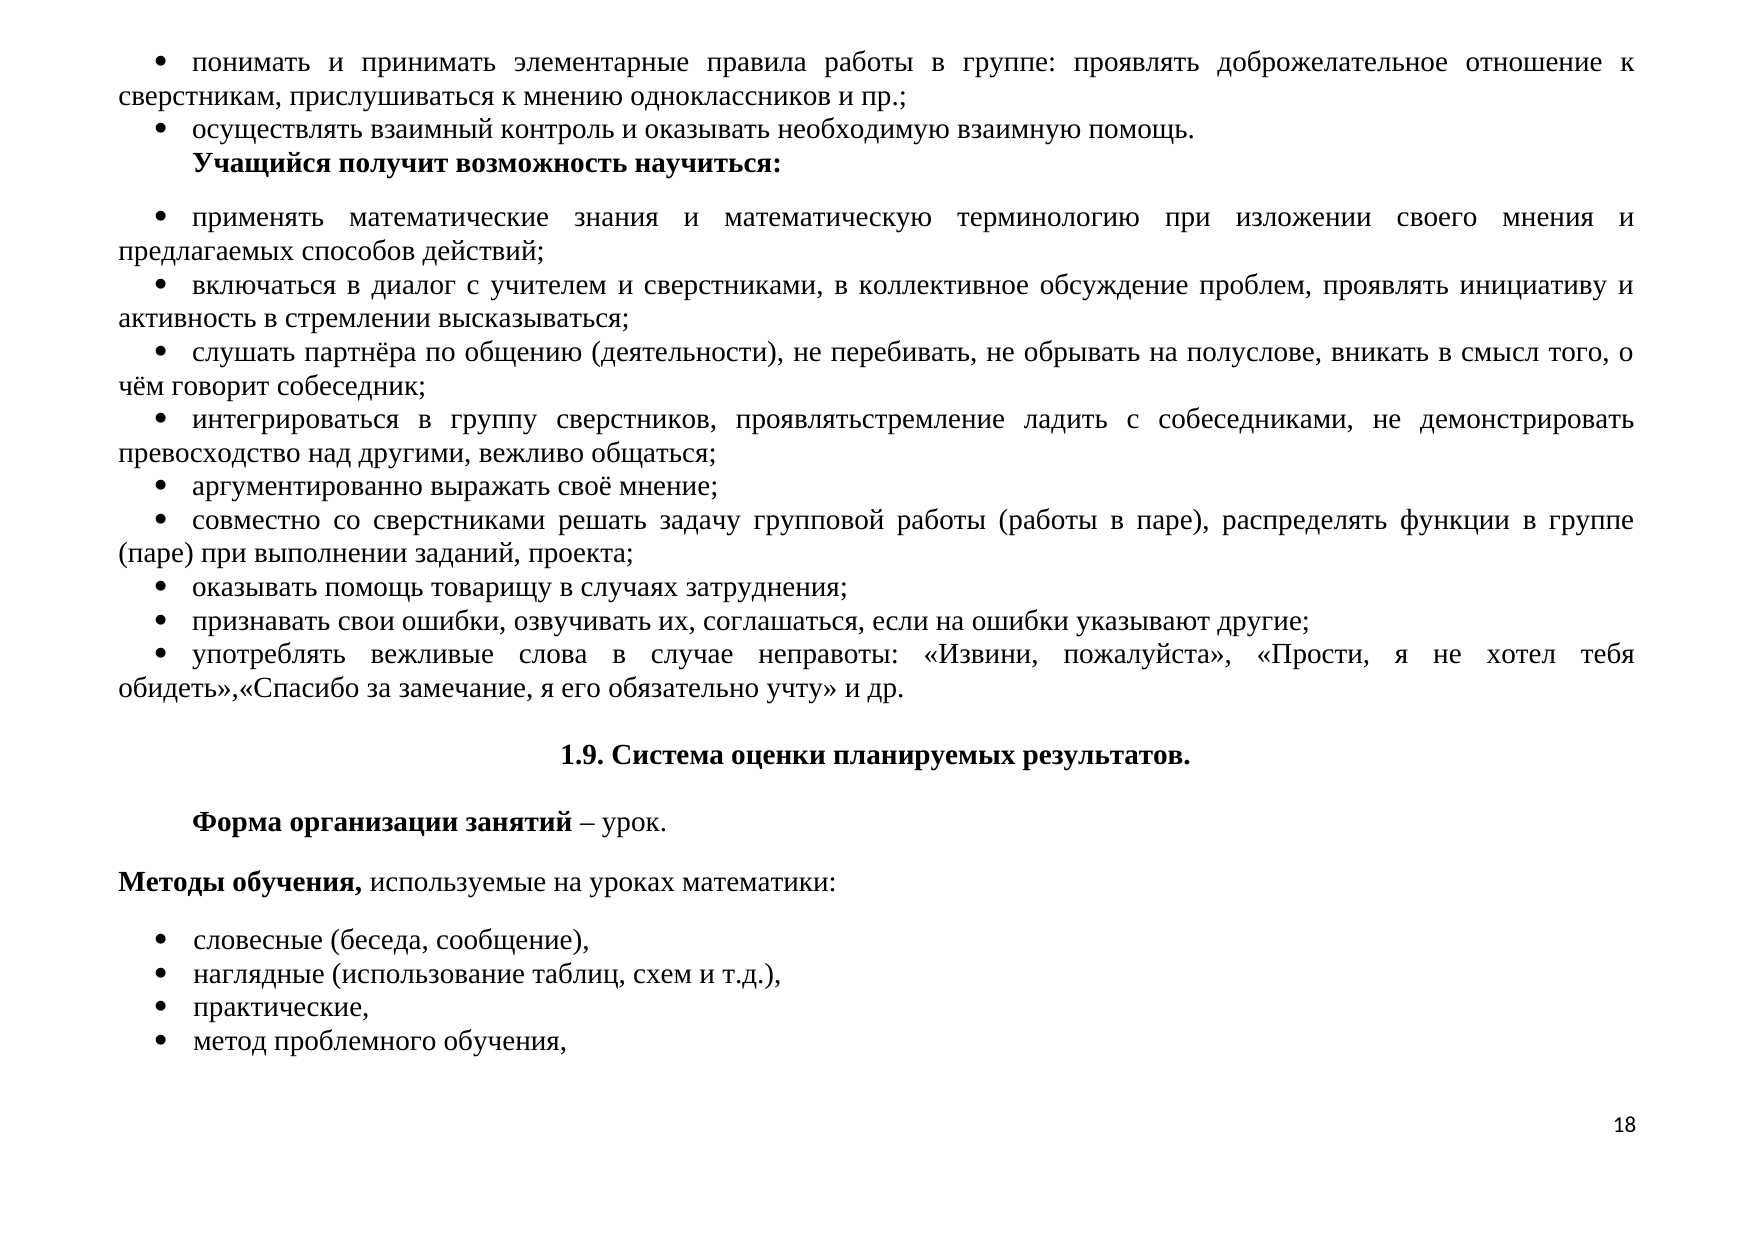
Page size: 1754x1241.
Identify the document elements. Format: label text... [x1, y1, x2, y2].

list наглядные (использование таблиц, схем и т.д.), [156, 957, 1633, 990]
list употреблять вежливые слова в случае неправоты: «Извини, пожалуйста», «Прости, я не хотел тебя обидеть»,«Спасибо за замечание, я его обязательно учту» и др. [118, 636, 1636, 704]
list применять математические знания и математическую терминологию при изложении своего мнения и предлагаемых способов действий; [118, 199, 1636, 267]
list словесные (беседа, сообщение), [156, 923, 1633, 957]
text Методы обучения, используемые на уроках математики: [118, 864, 1636, 897]
list понимать и принимать элементарные правила работы в группе: проявлять доброжелательное отношение к сверстникам, прислушиваться к мнению одноклассников и пр.; [118, 44, 1636, 112]
list интегрироваться в группу сверстников, проявлятьстремление ладить с собеседниками, не демонстрировать превосходство над другими, вежливо общаться; [118, 401, 1636, 468]
text Учащийся получит возможность научиться: [118, 145, 1636, 179]
list аргументированно выражать своё мнение; [118, 468, 1636, 502]
list метод проблемного обучения, [156, 1024, 1633, 1057]
list слушать партнёра по общению (деятельности), не перебивать, не обрывать на полуслове, вникать в смысл того, о чём говорит собеседник; [118, 334, 1636, 401]
text Форма организации занятий – урок. [118, 804, 1636, 838]
list осуществлять взаимный контроль и оказывать необходимую взаимную помощь. [118, 112, 1636, 145]
list совместно со сверстниками решать задачу групповой работы (работы в паре), распределять функции в группе (паре) при выполнении заданий, проекта; [118, 502, 1636, 569]
text 1.9. Система оценки планируемых результатов. [118, 737, 1633, 771]
list включаться в диалог с учителем и сверстниками, в коллективное обсуждение проблем, проявлять инициативу и активность в стремлении высказываться; [118, 267, 1636, 334]
list оказывать помощь товарищу в случаях затруднения; [118, 569, 1636, 603]
list признавать свои ошибки, озвучивать их, соглашаться, если на ошибки указывают другие; [118, 603, 1636, 636]
list практические, [156, 990, 1633, 1024]
